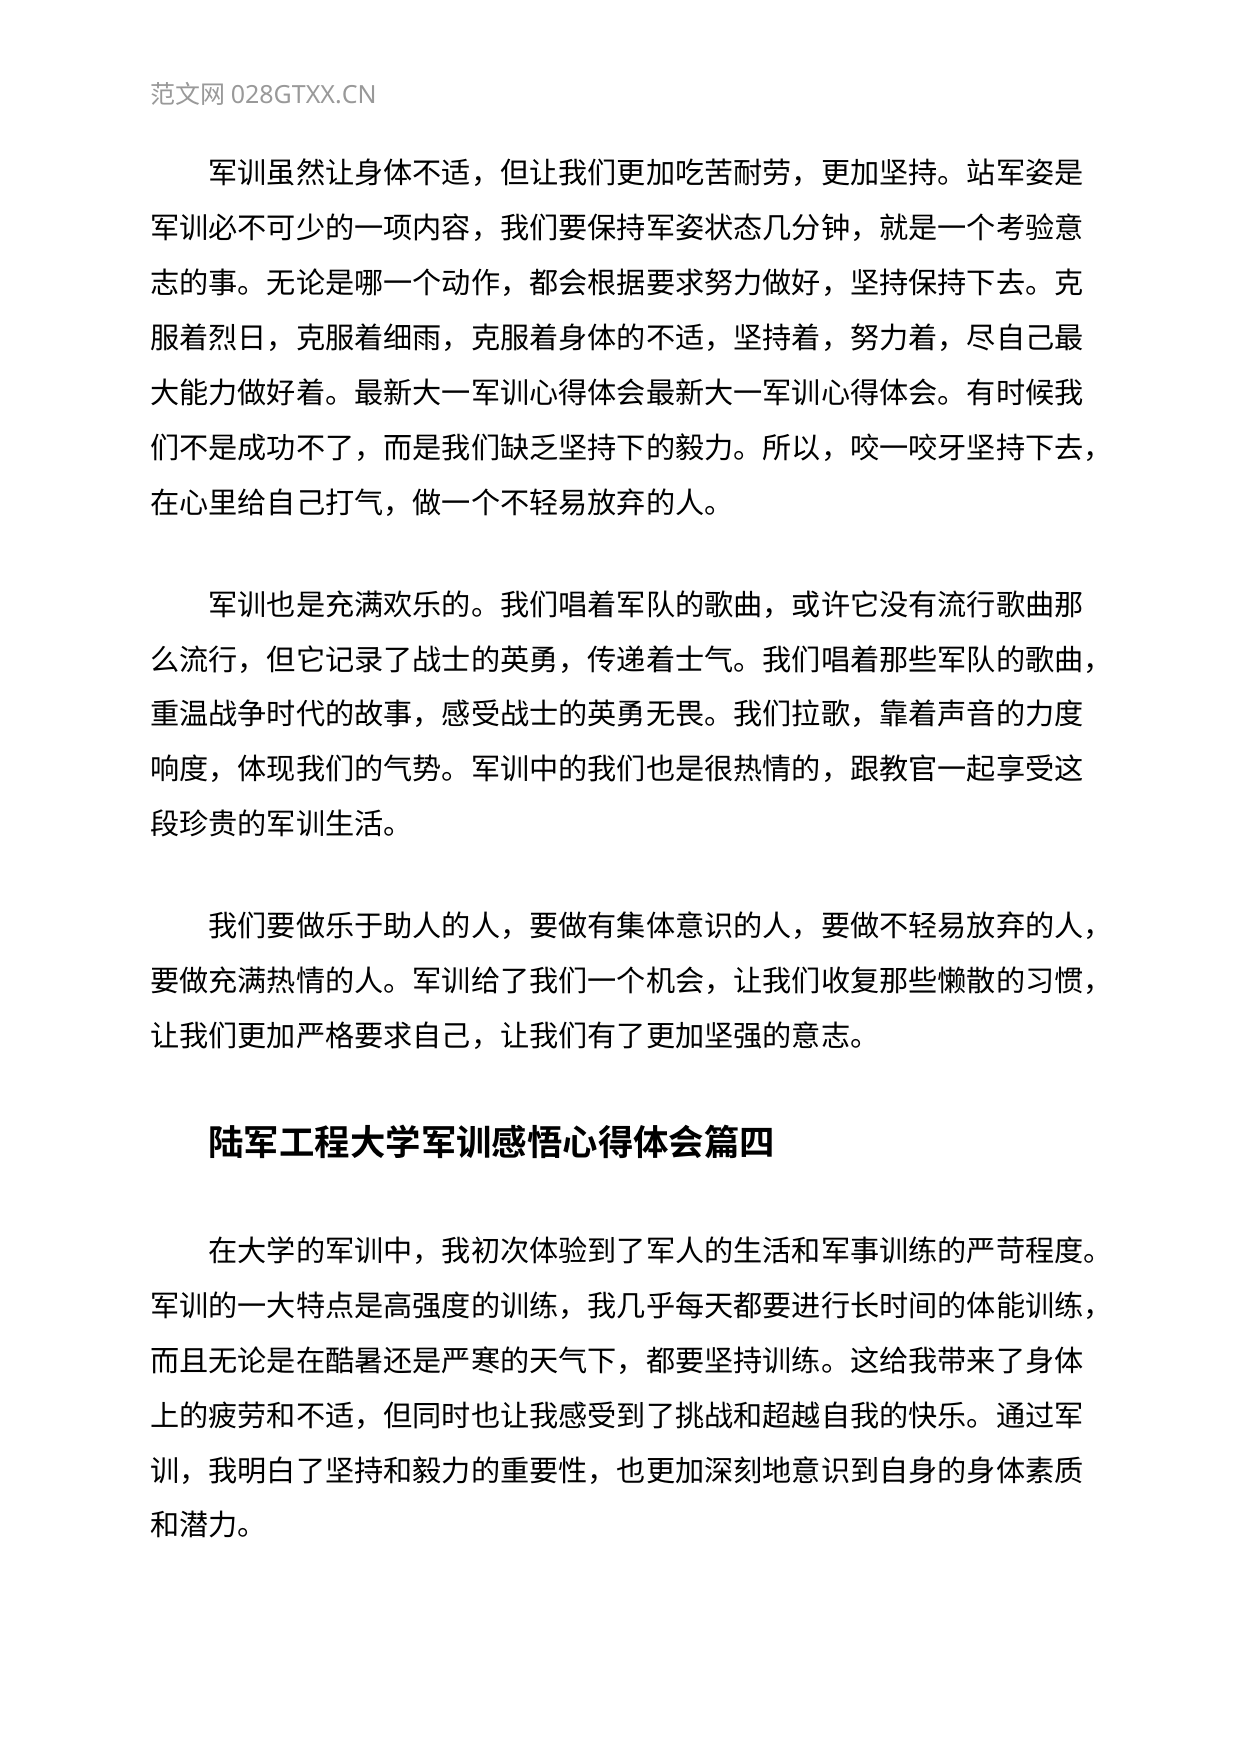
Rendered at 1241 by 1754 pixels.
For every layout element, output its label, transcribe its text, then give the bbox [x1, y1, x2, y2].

text 军训也是充满欢乐的。我们唱着军队的歌曲，或许它没有流行歌曲那么流行，但它记录了战士的英勇，传递着士气。我们唱着那些军队的歌曲，重温战争时代的故事，感受战士的英勇无畏。我们拉歌，靠着声音的力度响度，体现我们的气势。军训中的我们也是很热情的，跟教官一起享受这段珍贵的军训生活。 [150, 581, 1090, 843]
text 在大学的军训中，我初次体验到了军人的生活和军事训练的严苛程度。军训的一大特点是高强度的训练，我几乎每天都要进行长时间的体能训练，而且无论是在酷暑还是严寒的天气下，都要坚持训练。这给我带来了身体上的疲劳和不适，但同时也让我感受到了挑战和超越自我的快乐。通过军训，我明白了坚持和毅力的重要性，也更加深刻地意识到自身的身体素质和潜力。 [150, 1227, 1090, 1544]
text 我们要做乐于助人的人，要做有集体意识的人，要做不轻易放弃的人，要做充满热情的人。军训给了我们一个机会，让我们收复那些懒散的习惯，让我们更加严格要求自己，让我们有了更加坚强的意志。 [150, 902, 1090, 1054]
text 陆军工程大学军训感悟心得体会篇四 [150, 1114, 1090, 1165]
text 军训虽然让身体不适，但让我们更加吃苦耐劳，更加坚持。站军姿是军训必不可少的一项内容，我们要保持军姿状态几分钟，就是一个考验意志的事。无论是哪一个动作，都会根据要求努力做好，坚持保持下去。克服着烈日，克服着细雨，克服着身体的不适，坚持着，努力着，尽自己最大能力做好着。最新大一军训心得体会最新大一军训心得体会。有时候我们不是成功不了，而是我们缺乏坚持下的毅力。所以，咬一咬牙坚持下去，在心里给自己打气，做一个不轻易放弃的人。 [150, 150, 1090, 522]
